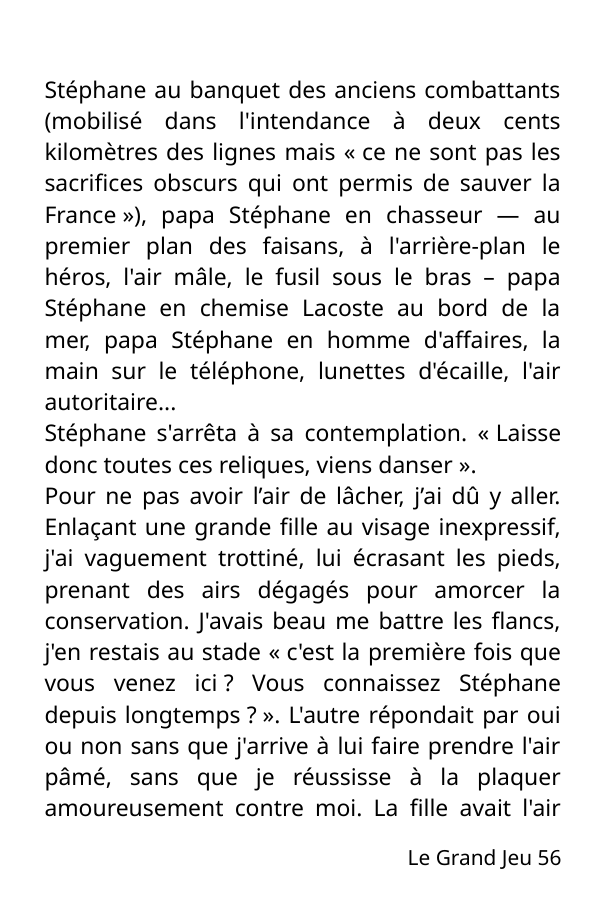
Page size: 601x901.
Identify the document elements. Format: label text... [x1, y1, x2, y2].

text Stéphane s'arrêta à sa contemplation. « Laisse donc toutes ces reliques, viens danser ». [44, 417, 561, 480]
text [44, 480, 561, 824]
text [44, 74, 561, 417]
